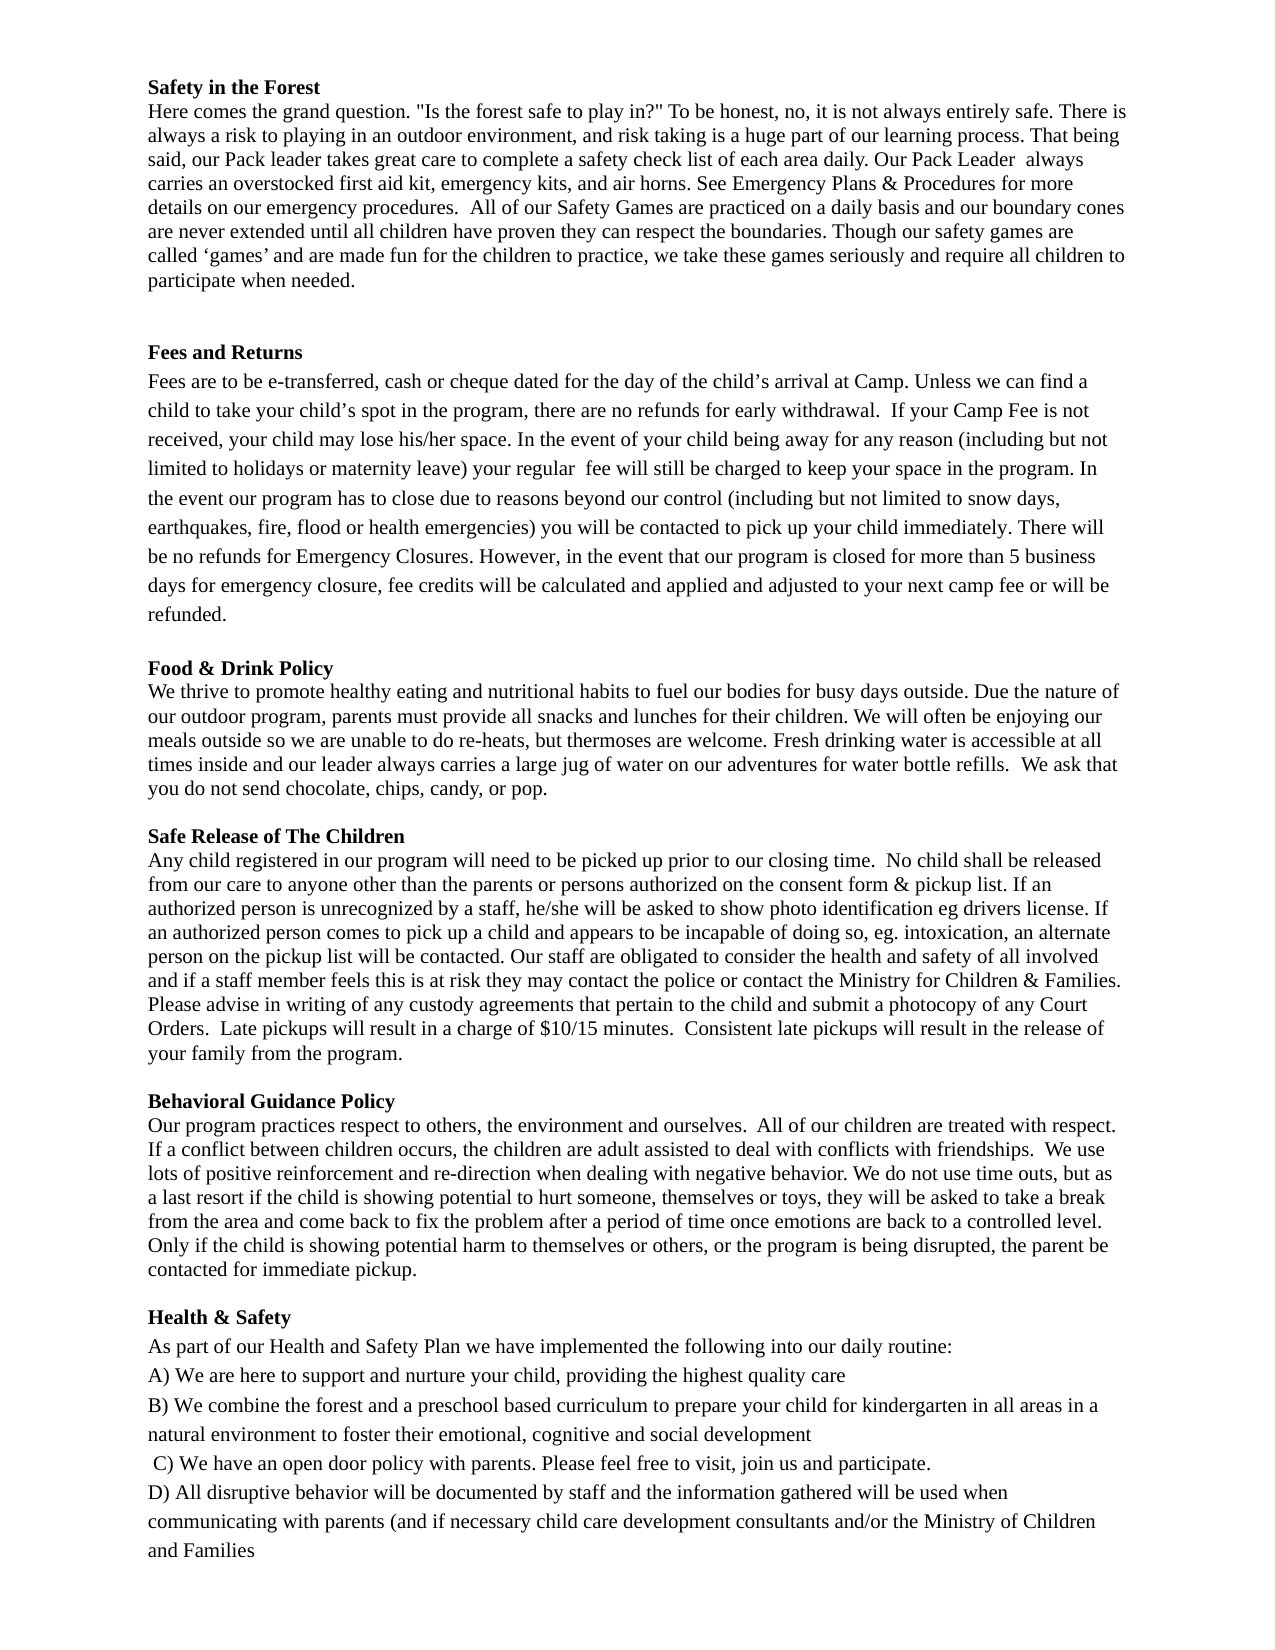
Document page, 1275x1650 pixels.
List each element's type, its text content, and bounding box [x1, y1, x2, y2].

text Food & Drink Policy [148, 655, 1127, 679]
text Safe Release of The Children [148, 824, 1127, 848]
text Safety in the Forest [148, 75, 1127, 99]
text Our program practices respect to others, the environment and ourselves. All of our children are treated with respect. If a conflict between children occurs, the children are adult assisted to deal with conflicts with friendships. We use lots of positive reinforcement and re-direction when dealing with negative behavior. We do not use time outs, but as a last resort if the child is showing potential to hurt someone, themselves or toys, they will be asked to take a break from the area and come back to fix the problem after a period of time once emotions are back to a controlled level. Only if the child is showing potential harm to themselves or others, or the program is being disrupted, the parent be contacted for immediate pickup. [148, 1113, 1127, 1281]
text Fees and Returns [148, 340, 1127, 364]
text Behavioral Guidance Policy [148, 1088, 1127, 1113]
text D) All disruptive behavior will be documented by staff and the information gathered will be used when communicating with parents (and if necessary child care development consultants and/or the Ministry of Children and Families [148, 1475, 1127, 1562]
text B) We combine the forest and a preschool based curriculum to prepare your child for kindergarten in all areas in a natural environment to foster their emotional, cognitive and social development [148, 1387, 1127, 1446]
text C) We have an open door policy with parents. Please feel free to visit, join us and participate. [148, 1446, 1127, 1475]
text A) We are here to support and nurture your child, providing the highest quality care [148, 1358, 1127, 1387]
text We thrive to promote healthy eating and nutritional habits to fuel our bodies for busy days outside. Due the nature of our outdoor program, parents must provide all snacks and lunches for their children. We will often be enjoying our meals outside so we are unable to do re-heats, but thermoses are welcome. Fresh drinking water is accessible at all times inside and our leader always carries a large jug of water on our adventures for water bottle refills. We ask that you do not send chocolate, chips, candy, or pop. [148, 679, 1127, 800]
text Here comes the grand question. "Is the forest safe to play in?" To be honest, no, it is not always entirely safe. There is always a risk to playing in an outdoor environment, and risk taking is a huge part of our learning process. That being said, our Pack leader takes great care to complete a safety check list of each area daily. Our Pack Leader always carries an overstocked first aid kit, emergency kits, and air horns. See Emergency Plans & Procedures for more details on our emergency procedures. All of our Safety Games are practiced on a daily basis and our boundary cones are never extended until all children have proven they can respect the boundaries. Though our safety games are called ‘games’ and are made fun for the children to practice, we take these games seriously and require all children to participate when needed. [148, 99, 1127, 292]
text As part of our Health and Safety Plan we have implemented the following into our daily routine: [148, 1329, 1127, 1358]
text Any child registered in our program will need to be picked up prior to our closing time. No child shall be released from our care to anyone other than the parents or persons authorized on the consent form & pickup list. If an authorized person is unrecognized by a staff, he/she will be asked to show photo identification eg drivers license. If an authorized person comes to pick up a child and appears to be incapable of doing so, eg. intoxication, an alternate person on the pickup list will be contacted. Our staff are obligated to consider the health and safety of all involved and if a staff member feels this is at risk they may contact the police or contact the Ministry for Children & Families. Please advise in writing of any custody agreements that pertain to the child and submit a photocopy of any Court Orders. Late pickups will result in a charge of $10/15 minutes. Consistent late pickups will result in the release of your family from the program. [148, 848, 1127, 1064]
text Fees are to be e-transferred, cash or cheque dated for the day of the child’s arrival at Camp. Unless we can find a child to take your child’s spot in the program, there are no refunds for early withdrawal. If your Camp Fee is not received, your child may lose his/her space. In the event of your child being away for any reason (including but not limited to holidays or maternity leave) your regular fee will still be charged to keep your space in the program. In the event our program has to close due to reasons beyond our control (including but not limited to snow days, earthquakes, fire, flood or health emergencies) you will be contacted to pick up your child immediately. There will be no refunds for Emergency Closures. However, in the event that our program is closed for more than 5 business days for emergency closure, fee credits will be calculated and applied and adjusted to your next camp fee or will be refunded. [148, 364, 1127, 626]
text Health & Safety [148, 1305, 1127, 1329]
